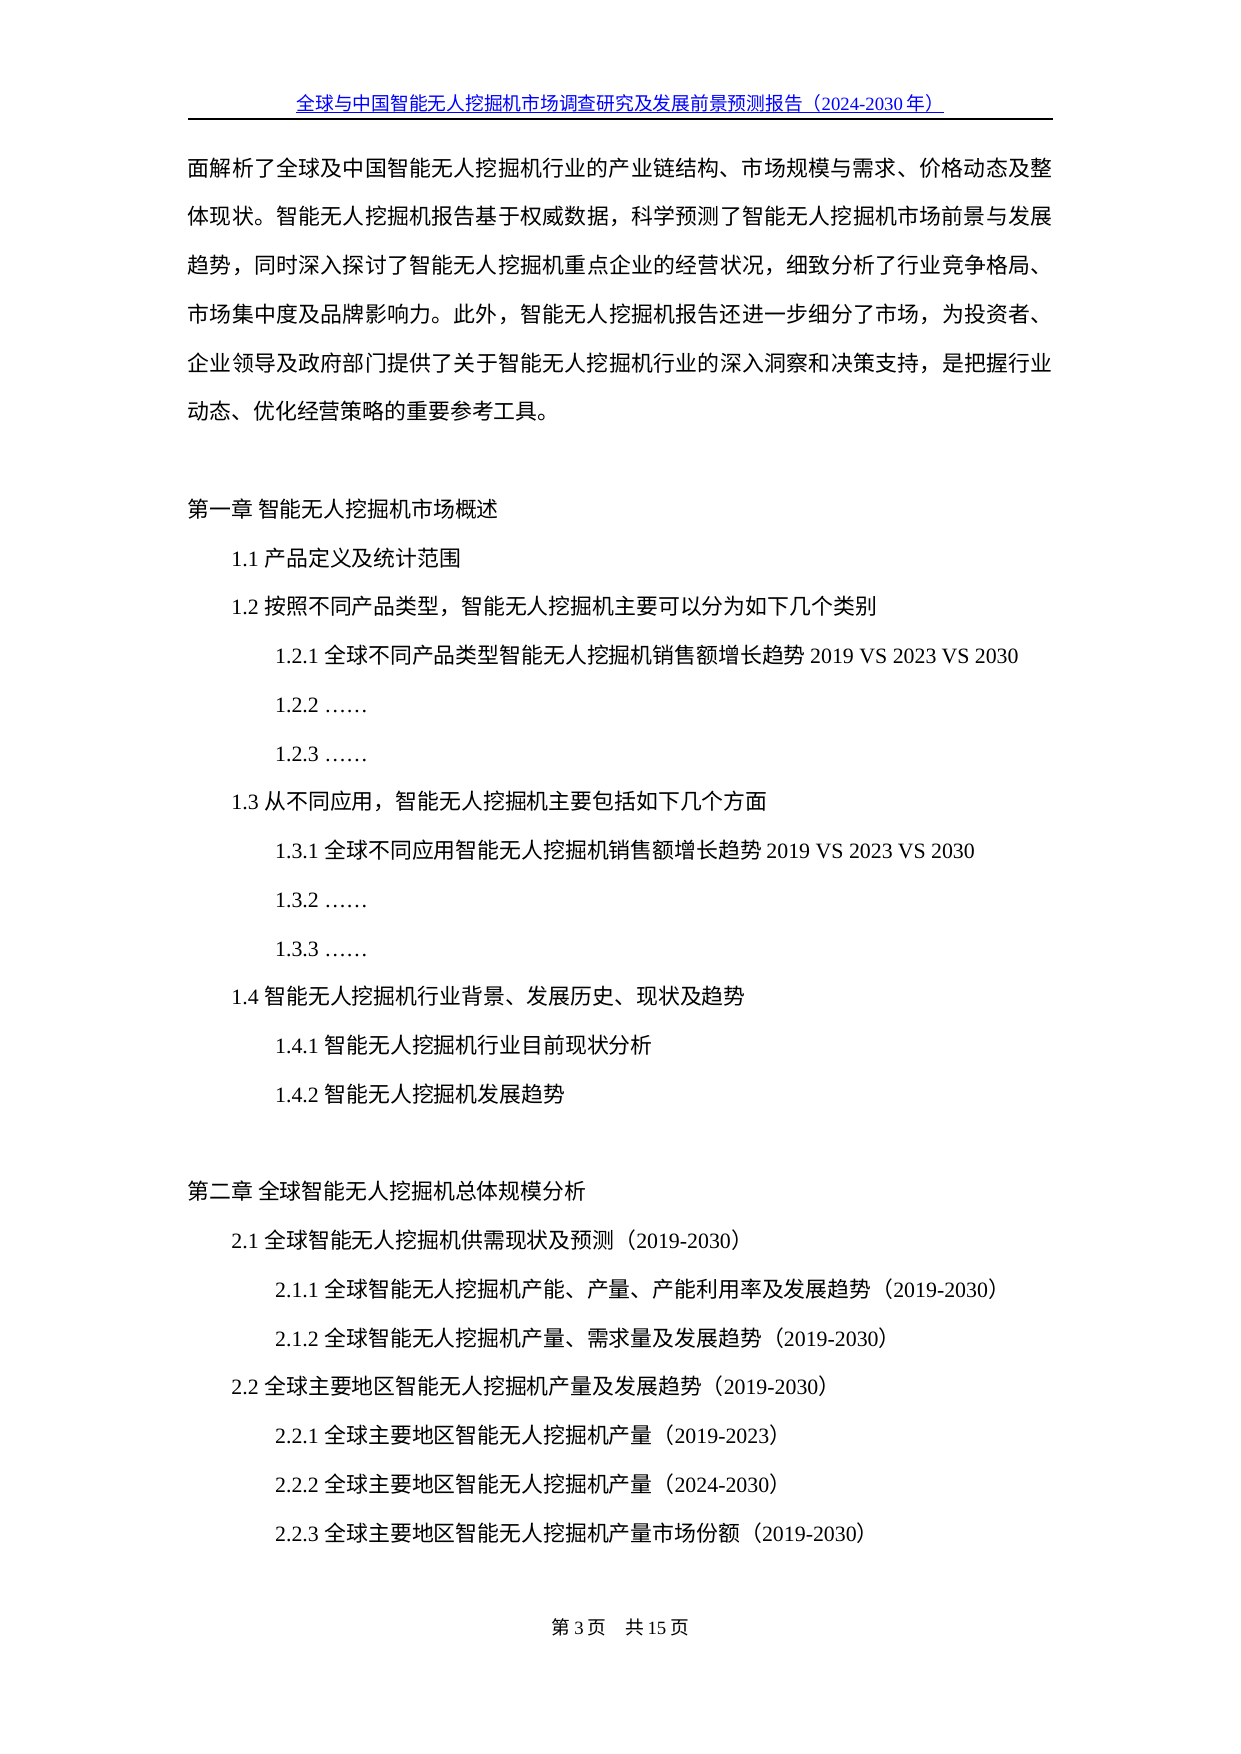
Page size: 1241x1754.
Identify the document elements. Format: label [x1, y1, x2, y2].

text [187, 150, 1053, 1548]
